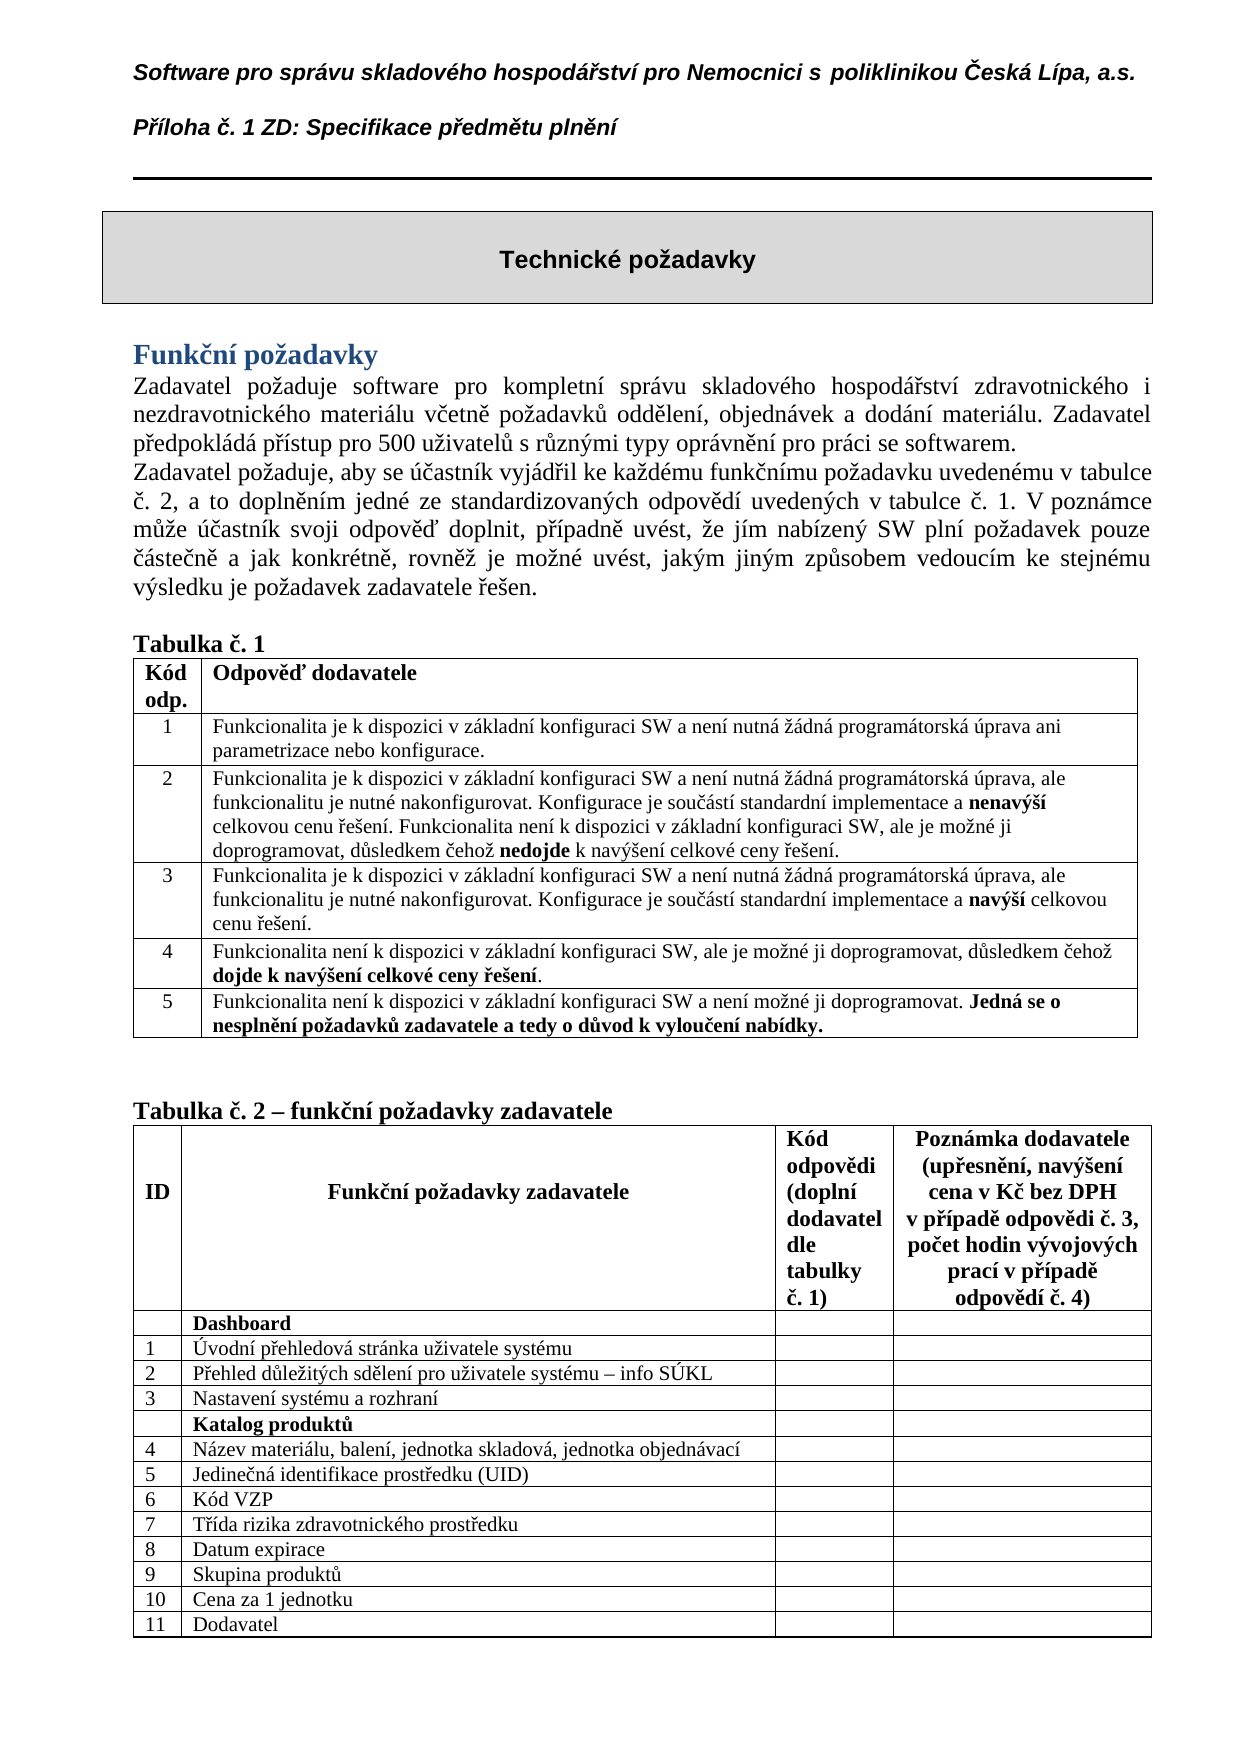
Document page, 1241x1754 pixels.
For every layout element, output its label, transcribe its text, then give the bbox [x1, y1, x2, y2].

table_cell [776, 1587, 893, 1611]
table_header Kód odpovědi (doplní dodavatel dle tabulky č. 1) [776, 1126, 893, 1310]
table_cell 1 [134, 1336, 181, 1360]
table_header ID [134, 1126, 181, 1310]
table_cell Kód VZP [182, 1487, 775, 1511]
table_cell 10 [134, 1587, 181, 1611]
table_cell 11 [134, 1612, 181, 1636]
table_cell 6 [134, 1487, 181, 1511]
table_cell [776, 1487, 893, 1511]
table_cell Jedinečná identifikace prostředku (UID) [182, 1462, 775, 1486]
table_cell [776, 1612, 893, 1636]
table_cell [894, 1311, 1151, 1335]
table_cell Datum expirace [182, 1537, 775, 1561]
table_cell 5 [134, 1462, 181, 1486]
table_cell 4 [134, 1437, 181, 1461]
table_cell [894, 1587, 1151, 1611]
table_cell Nastavení systému a rozhraní [182, 1386, 775, 1410]
text Zadavatel požaduje software pro kompletní správu skladového hospodářství zdravotnického i nezdravotnického materiálu včetně požadavků oddělení, objednávek a dodání materiálu. Zadavatel předpokládá přístup pro 500 uživatelů s různými typy oprávnění pro práci se softwarem. [133, 371, 1152, 457]
table_cell Úvodní přehledová stránka uživatele systému [182, 1336, 775, 1360]
table_cell Přehled důležitých sdělení pro uživatele systému – info SÚKL [182, 1361, 775, 1385]
table_cell [776, 1361, 893, 1385]
table_cell [894, 1512, 1151, 1536]
table_cell [776, 1336, 893, 1360]
table_cell [894, 1612, 1151, 1636]
table_cell [776, 1537, 893, 1561]
list Technické požadavky [103, 242, 1152, 271]
table_cell [894, 1487, 1151, 1511]
table_cell [894, 1562, 1151, 1586]
table_header Kód odp. [134, 659, 201, 713]
text Tabulka č. 1 [133, 629, 1152, 658]
table_cell 2 [134, 766, 201, 862]
table_cell [894, 1361, 1151, 1385]
table_cell [776, 1512, 893, 1536]
table_cell Třída rizika zdravotnického prostředku [182, 1512, 775, 1536]
table_cell [894, 1437, 1151, 1461]
table_cell [894, 1462, 1151, 1486]
table_cell [134, 1411, 181, 1436]
table_cell Funkcionalita není k dispozici v základní konfiguraci SW a není možné ji doprogramovat. Jedná se o nesplnění požadavků zadavatele a tedy o důvod k vyloučení nabídky. [202, 989, 1137, 1037]
table_header Funkční požadavky zadavatele [182, 1126, 775, 1310]
table_header Poznámka dodavatele (upřesnění, navýšení cena v Kč bez DPH v případě odpovědi č. 3, počet hodin vývojových prací v případě odpovědí č. 4) [894, 1126, 1151, 1310]
table_cell Funkcionalita je k dispozici v základní konfiguraci SW a není nutná žádná programátorská úprava, ale funkcionalitu je nutné nakonfigurovat. Konfigurace je součástí standardní implementace a navýší celkovou cenu řešení. [202, 863, 1137, 938]
table_cell Funkcionalita je k dispozici v základní konfiguraci SW a není nutná žádná programátorská úprava, ale funkcionalitu je nutné nakonfigurovat. Konfigurace je součástí standardní implementace a nenavýší celkovou cenu řešení. Funkcionalita není k dispozici v základní konfiguraci SW, ale je možné ji doprogramovat, důsledkem čehož nedojde k navýšení celkové ceny řešení. [202, 766, 1137, 862]
table_cell Funkcionalita je k dispozici v základní konfiguraci SW a není nutná žádná programátorská úprava ani parametrizace nebo konfigurace. [202, 714, 1137, 764]
table_cell Skupina produktů [182, 1562, 775, 1586]
subtitle Funkční požadavky [133, 337, 1152, 371]
table_cell [894, 1386, 1151, 1410]
table_cell [776, 1411, 893, 1436]
table_cell Název materiálu, balení, jednotka skladová, jednotka objednávací [182, 1437, 775, 1461]
table_cell [894, 1336, 1151, 1360]
table_cell Katalog produktů [182, 1411, 775, 1436]
table_cell Dashboard [182, 1311, 775, 1335]
table_cell [894, 1537, 1151, 1561]
table_cell [776, 1462, 893, 1486]
table_cell [776, 1386, 893, 1410]
table_cell 8 [134, 1537, 181, 1561]
table_cell Cena za 1 jednotku [182, 1587, 775, 1611]
text Zadavatel požaduje, aby se účastník vyjádřil ke každému funkčnímu požadavku uvedenému v tabulce č. 2, a to doplněním jedné ze standardizovaných odpovědí uvedených v tabulce č. 1. V poznámce může účastník svoji odpověď doplnit, případně uvést, že jím nabízený SW plní požadavek pouze částečně a jak konkrétně, rovněž je možné uvést, jakým jiným způsobem vedoucím ke stejnému výsledku je požadavek zadavatele řešen. [133, 457, 1152, 601]
table_cell Dodavatel [182, 1612, 775, 1636]
table_cell 3 [134, 1386, 181, 1410]
table_cell 4 [134, 939, 201, 988]
table_cell 3 [134, 863, 201, 938]
table_cell [134, 1311, 181, 1335]
table_cell [776, 1437, 893, 1461]
table_cell 9 [134, 1562, 181, 1586]
table_cell 1 [134, 714, 201, 764]
table_cell 7 [134, 1512, 181, 1536]
table_cell [776, 1311, 893, 1335]
table_cell [776, 1562, 893, 1586]
table_cell 2 [134, 1361, 181, 1385]
text Tabulka č. 2 – funkční požadavky zadavatele [133, 1096, 1152, 1124]
table_cell 5 [134, 989, 201, 1037]
table_header Odpověď dodavatele [202, 659, 1137, 713]
table_cell [894, 1411, 1151, 1436]
table_cell Funkcionalita není k dispozici v základní konfiguraci SW, ale je možné ji doprogramovat, důsledkem čehož dojde k navýšení celkové ceny řešení. [202, 939, 1137, 988]
